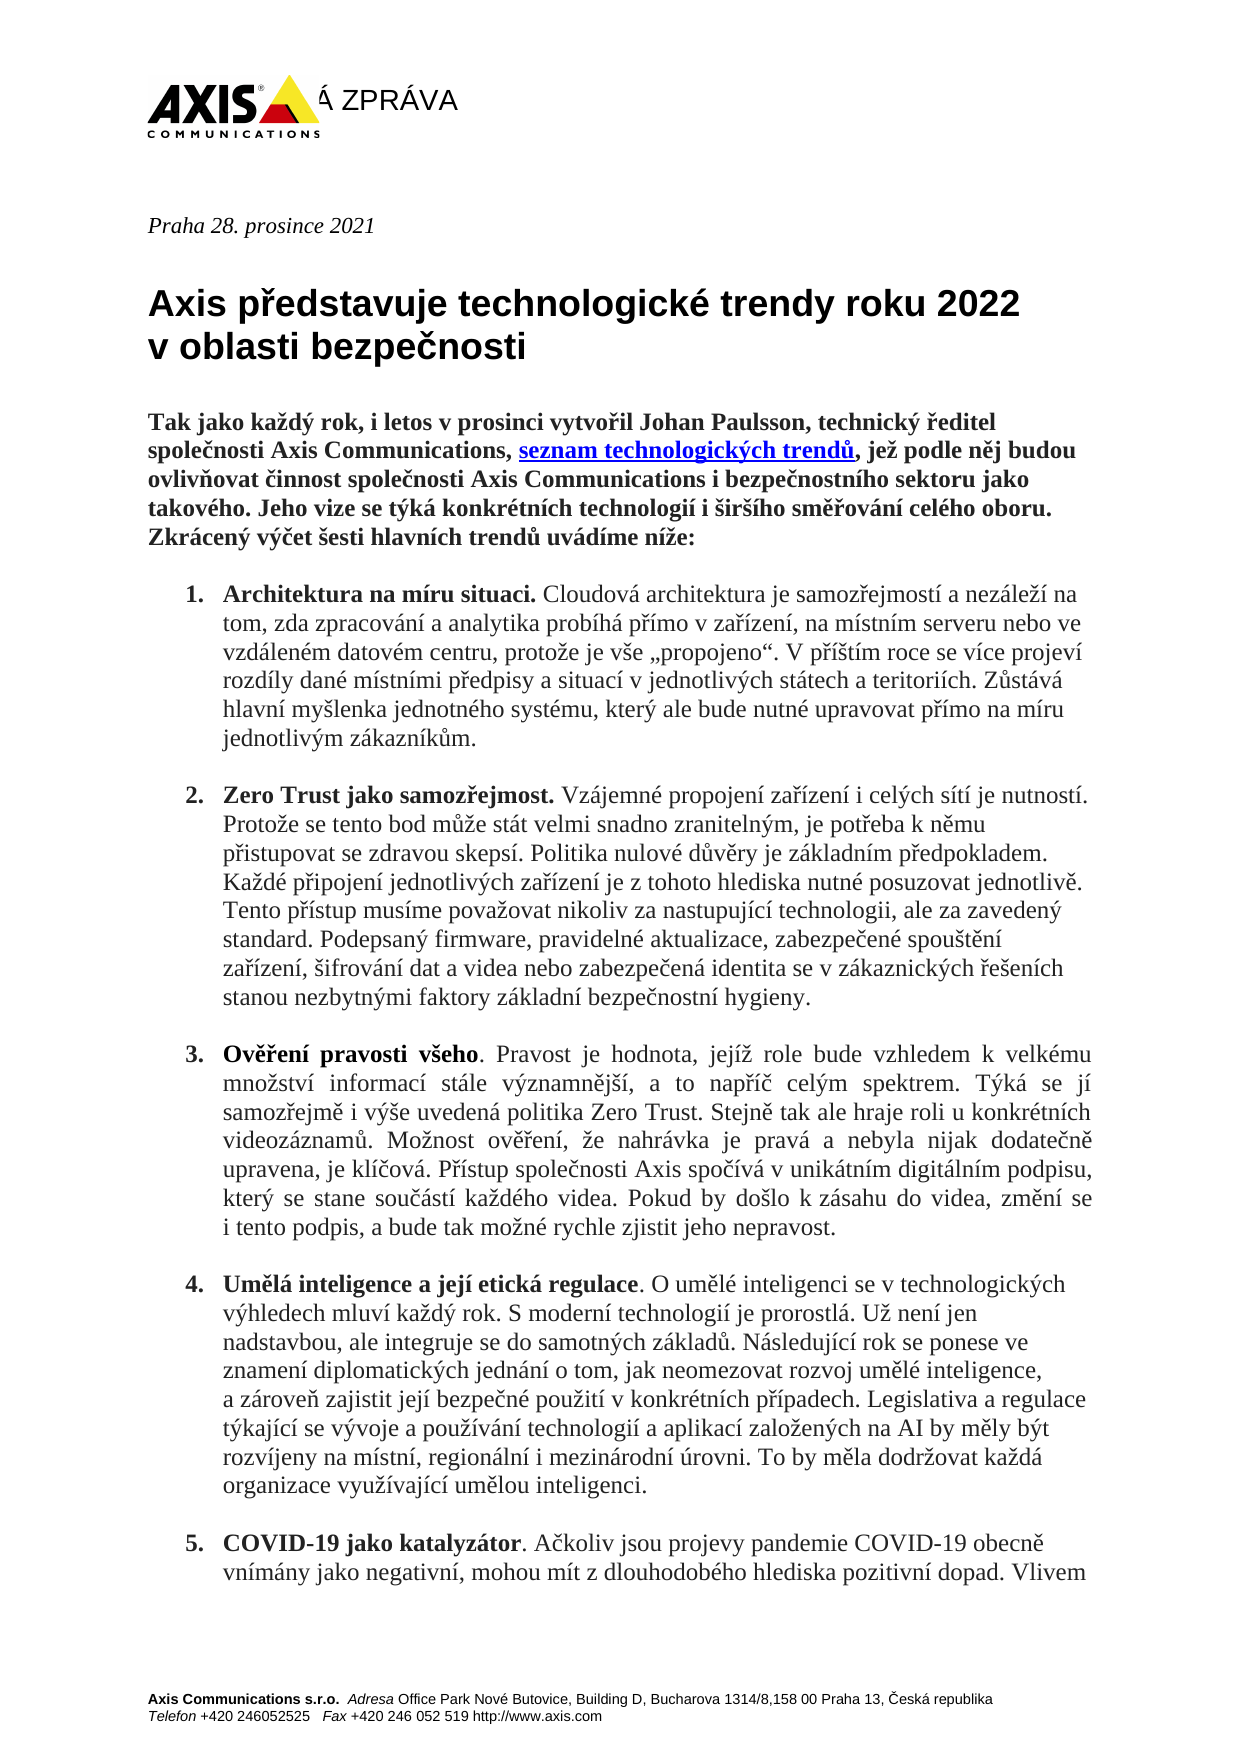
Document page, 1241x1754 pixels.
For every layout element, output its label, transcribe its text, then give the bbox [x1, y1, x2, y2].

list Umělá inteligence a její etická regulace. O umělé inteligenci se v technologických výhledech mluví každý rok. S moderní technologií je prorostlá. Už není jen nadstavbou, ale integruje se do samotných základů. Následující rok se ponese ve znamení diplomatických jednání o tom, jak neomezovat rozvoj umělé inteligence, a zároveň zajistit její bezpečné použití v konkrétních případech. Legislativa a regulace týkající se vývoje a používání technologií a aplikací založených na AI by měly být rozvíjeny na místní, regionální i mezinárodní úrovni. To by měla dodržovat každá organizace využívající umělou inteligenci. [185, 1269, 1093, 1499]
list Architektura na míru situaci. Cloudová architektura je samozřejmostí a nezáleží na tom, zda zpracování a analytika probíhá přímo v zařízení, na místním serveru nebo ve vzdáleném datovém centru, protože je vše „propojeno“. V příštím roce se více projeví rozdíly dané místními předpisy a situací v jednotlivých státech a teritoriích. Zůstává hlavní myšlenka jednotného systému, který ale bude nutné upravovat přímo na míru jednotlivým zákazníkům. [185, 579, 1093, 752]
text Axis představuje technologické trendy roku 2022 v oblasti bezpečnosti [148, 281, 1093, 368]
text Tak jako každý rok, i letos v prosinci vytvořil Johan Paulsson, technický ředitel společnosti Axis Communications, seznam technologických trendů, jež podle něj budou ovlivňovat činnost společnosti Axis Communications i bezpečnostního sektoru jako takového. Jeho vize se týká konkrétních technologií i širšího směřování celého oboru. Zkrácený výčet šesti hlavních trendů uvádíme níže: [148, 407, 1093, 550]
list Zero Trust jako samozřejmost. Vzájemné propojení zařízení i celých sítí je nutností. Protože se tento bod může stát velmi snadno zranitelným, je potřeba k němu přistupovat se zdravou skepsí. Politika nulové důvěry je základním předpokladem. Každé připojení jednotlivých zařízení je z tohoto hlediska nutné posuzovat jednotlivě. Tento přístup musíme považovat nikoliv za nastupující technologii, ale za zavedený standard. Podepsaný firmware, pravidelné aktualizace, zabezpečené spouštění zařízení, šifrování dat a videa nebo zabezpečená identita se v zákaznických řešeních stanou nezbytnými faktory základní bezpečnostní hygieny. [185, 780, 1093, 1010]
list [185, 1528, 1093, 1585]
picture [147, 75, 320, 138]
subtitle Praha 28. prosince 2021 [148, 212, 1093, 238]
list Ověření pravosti všeho. Pravost je hodnota, jejíž role bude vzhledem k velkému množství informací stále významnější, a to napříč celým spektrem. Týká se jí samozřejmě i výše uvedená politika Zero Trust. Stejně tak ale hraje roli u konkrétních videozáznamů. Možnost ověření, že nahrávka je pravá a nebyla nijak dodatečně upravena, je klíčová. Přístup společnosti Axis spočívá v unikátním digitálním podpisu, který se stane součástí každého videa. Pokud by došlo k zásahu do videa, změní se i tento podpis, a bude tak možné rychle zjistit jeho nepravost. [185, 1039, 1093, 1240]
